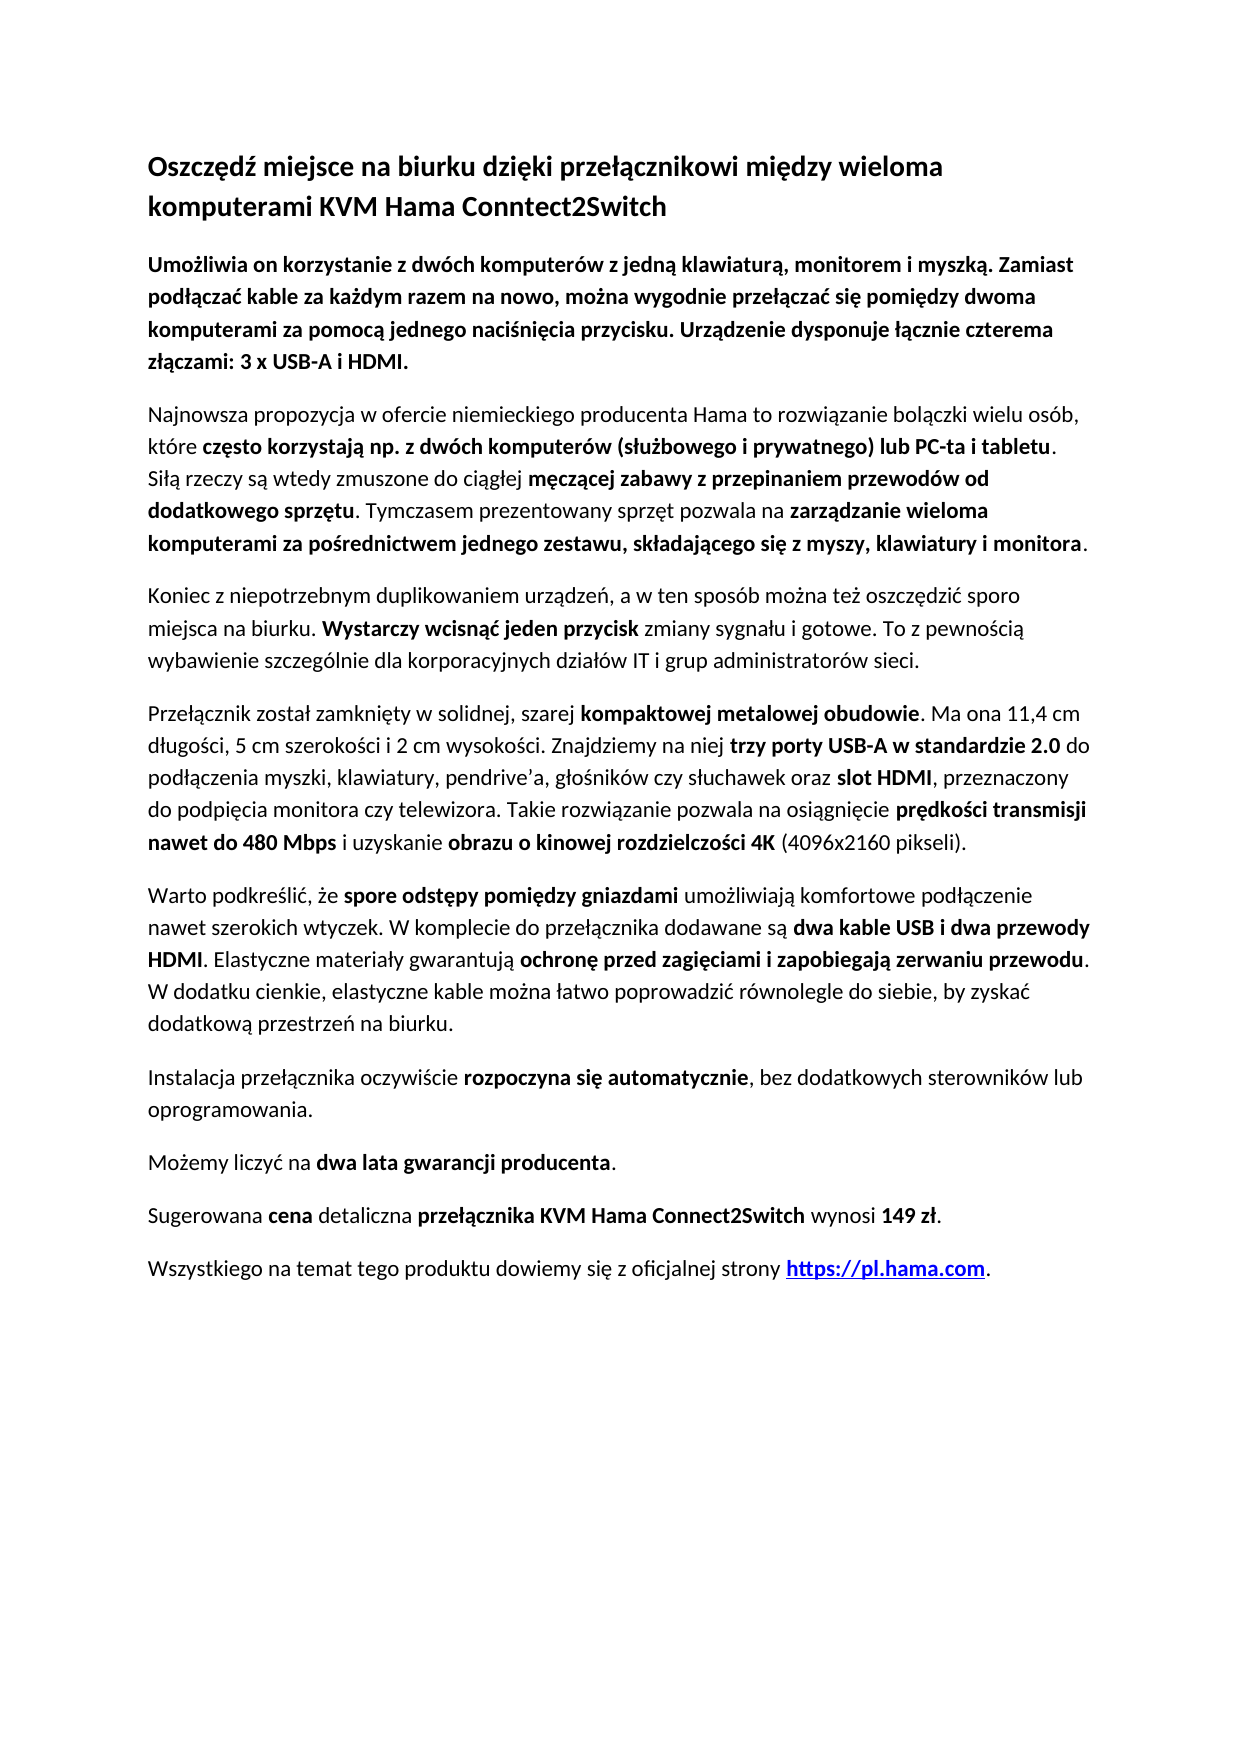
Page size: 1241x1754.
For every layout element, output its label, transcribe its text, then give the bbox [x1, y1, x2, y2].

text Instalacja przełącznika oczywiście rozpoczyna się automatycznie, bez dodatkowych sterowników lub oprogramowania. [148, 1063, 1093, 1123]
text Możemy liczyć na dwa lata gwarancji producenta. [148, 1148, 1093, 1176]
text Sugerowana cena detaliczna przełącznika KVM Hama Connect2Switch wynosi 149 zł. [148, 1201, 1093, 1229]
text Oszczędź miejsce na biurku dzięki przełącznikowi między wieloma komputerami KVM Hama Conntect2Switch [148, 148, 1093, 224]
text Umożliwia on korzystanie z dwóch komputerów z jedną klawiaturą, monitorem i myszką. Zamiast podłączać kable za każdym razem na nowo, można wygodnie przełączać się pomiędzy dwoma komputerami za pomocą jednego naciśnięcia przycisku. Urządzenie dysponuje łącznie czterema złączami: 3 x USB-A i HDMI. [148, 250, 1093, 375]
text Warto podkreślić, że spore odstępy pomiędzy gniazdami umożliwiają komfortowe podłączenie nawet szerokich wtyczek. W komplecie do przełącznika dodawane są dwa kable USB i dwa przewody HDMI. Elastyczne materiały gwarantują ochronę przed zagięciami i zapobiegają zerwaniu przewodu. W dodatku cienkie, elastyczne kable można łatwo poprowadzić równolegle do siebie, by zyskać dodatkową przestrzeń na biurku. [148, 881, 1093, 1038]
text Najnowsza propozycja w ofercie niemieckiego producenta Hama to rozwiązanie bolączki wielu osób, które często korzystają np. z dwóch komputerów (służbowego i prywatnego) lub PC-ta i tabletu. Siłą rzeczy są wtedy zmuszone do ciągłej męczącej zabawy z przepinaniem przewodów od dodatkowego sprzętu. Tymczasem prezentowany sprzęt pozwala na zarządzanie wieloma komputerami za pośrednictwem jednego zestawu, składającego się z myszy, klawiatury i monitora. [148, 400, 1093, 557]
text Przełącznik został zamknięty w solidnej, szarej kompaktowej metalowej obudowie. Ma ona 11,4 cm długości, 5 cm szerokości i 2 cm wysokości. Znajdziemy na niej trzy porty USB-A w standardzie 2.0 do podłączenia myszki, klawiatury, pendrive’a, głośników czy słuchawek oraz slot HDMI, przeznaczony do podpięcia monitora czy telewizora. Takie rozwiązanie pozwala na osiągnięcie prędkości transmisji nawet do 480 Mbps i uzyskanie obrazu o kinowej rozdzielczości 4K (4096x2160 pikseli). [148, 699, 1093, 856]
text Wszystkiego na temat tego produktu dowiemy się z oficjalnej strony https://pl.hama.com. [148, 1254, 1093, 1282]
text Koniec z niepotrzebnym duplikowaniem urządzeń, a w ten sposób można też oszczędzić sporo miejsca na biurku. Wystarczy wcisnąć jeden przycisk zmiany sygnału i gotowe. To z pewnością wybawienie szczególnie dla korporacyjnych działów IT i grup administratorów sieci. [148, 582, 1093, 674]
